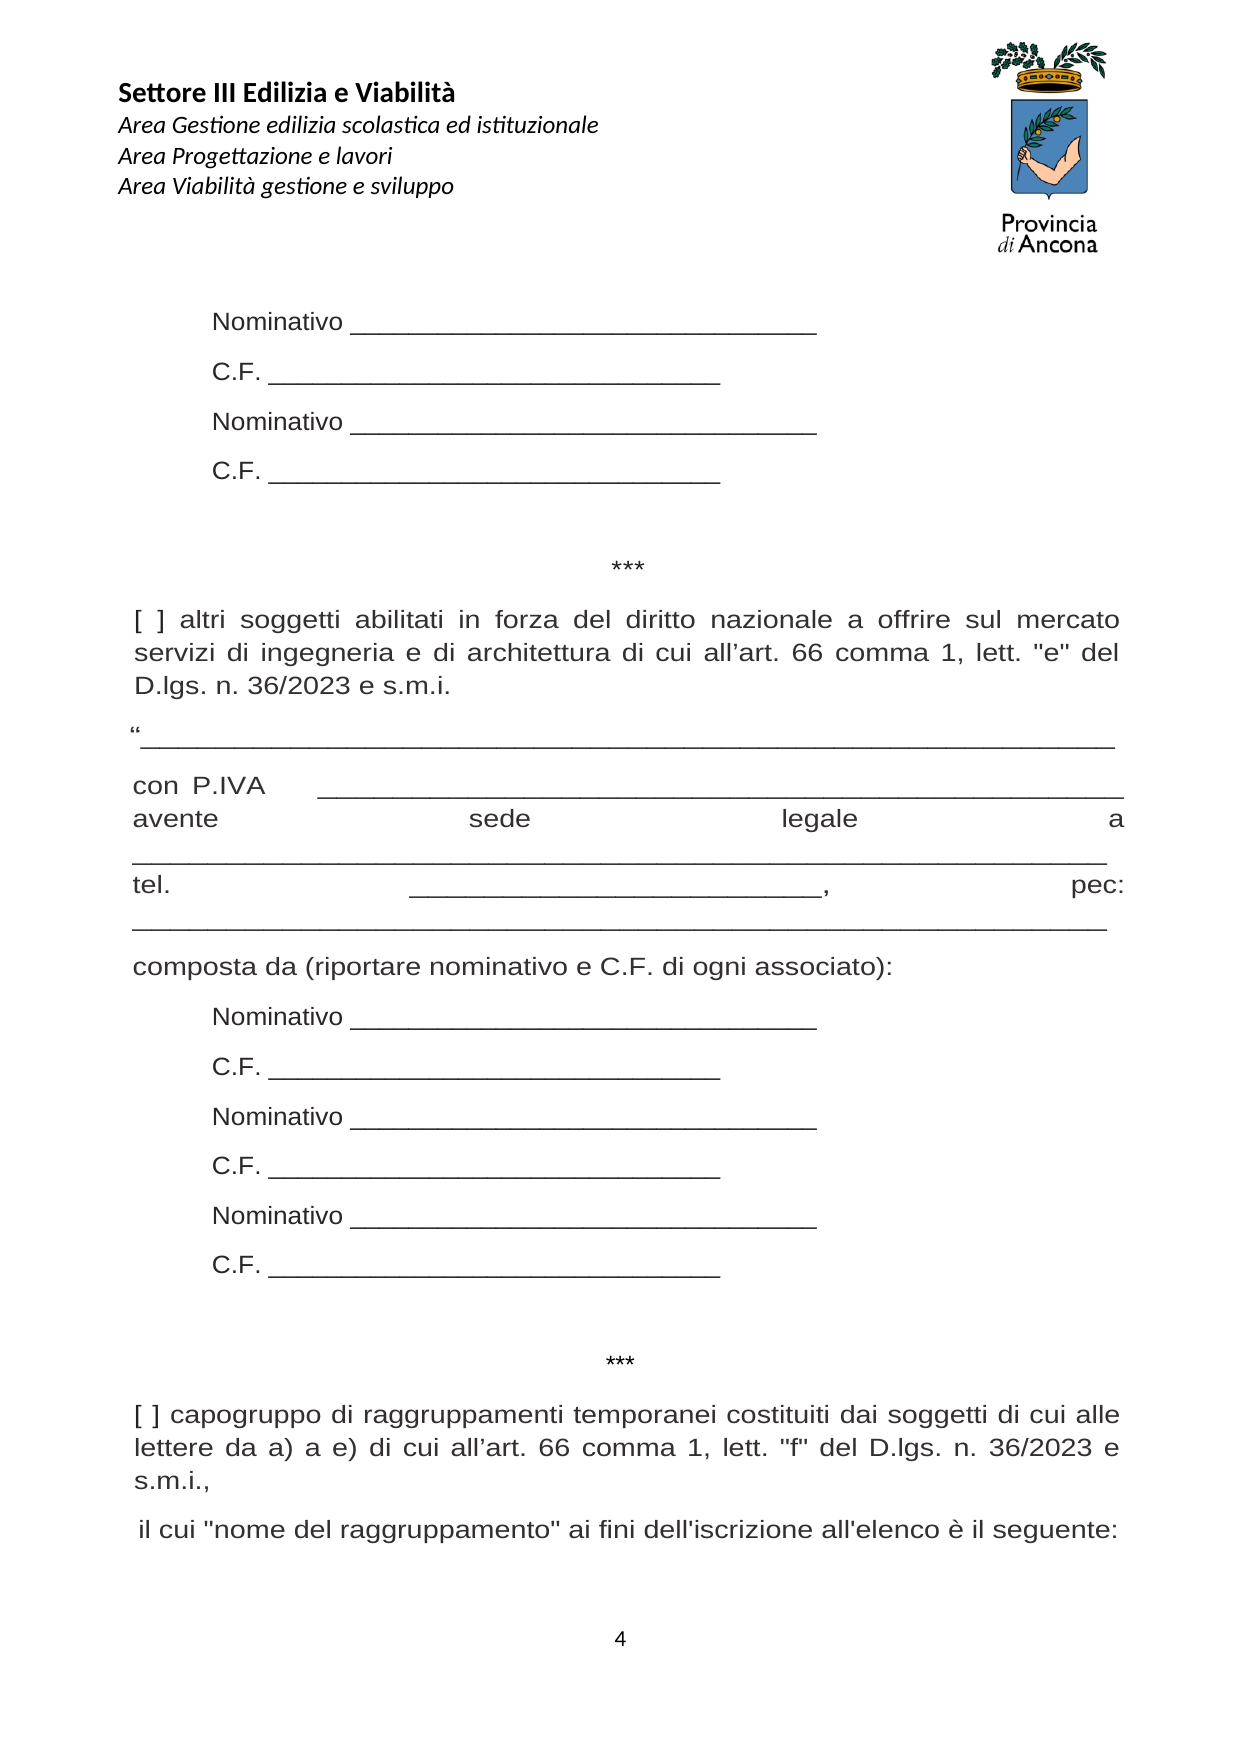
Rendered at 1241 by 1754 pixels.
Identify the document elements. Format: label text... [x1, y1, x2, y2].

text “____________________________________________________ [129, 721, 1122, 750]
text composta da (riportare nominativo e C.F. di ogni associato): [132, 952, 1125, 981]
text C.F. _______________________________ [212, 1052, 1125, 1081]
text C.F. _______________________________ [212, 1151, 1125, 1180]
text *** [118, 1350, 1122, 1379]
picture [991, 42, 1107, 253]
text Nominativo ________________________________ [212, 1002, 1125, 1031]
text C.F. _______________________________ [212, 1251, 1125, 1279]
text [ ] capogruppo di raggruppamenti temporanei costituiti dai soggetti di cui alle lettere da a) a e) di cui all’art. 66 comma 1, lett. "f" del D.lgs. n. 36/2023 e s.m.i., [134, 1399, 1122, 1494]
text con P.IVA ___________________________________________ avente sede legale a ____________________________________________________ tel. ______________________, pec: ____________________________________________________ [132, 771, 1125, 931]
text Nominativo ________________________________ [212, 406, 1125, 435]
text *** [134, 556, 1122, 584]
text C.F. _______________________________ [212, 357, 1125, 386]
text [ ] altri soggetti abilitati in forza del diritto nazionale a offrire sul mercato servizi di ingegneria e di architettura di cui all’art. 66 comma 1, lett. "e" del D.lgs. n. 36/2023 e s.m.i. [134, 605, 1122, 700]
text Nominativo ________________________________ [212, 307, 1125, 336]
text Nominativo ________________________________ [212, 1201, 1125, 1229]
text il cui "nome del raggruppamento" ai fini dell'iscrizione all'elenco è il seguente: [136, 1515, 1122, 1544]
text Nominativo ________________________________ [212, 1101, 1125, 1130]
text C.F. _______________________________ [212, 456, 1125, 485]
